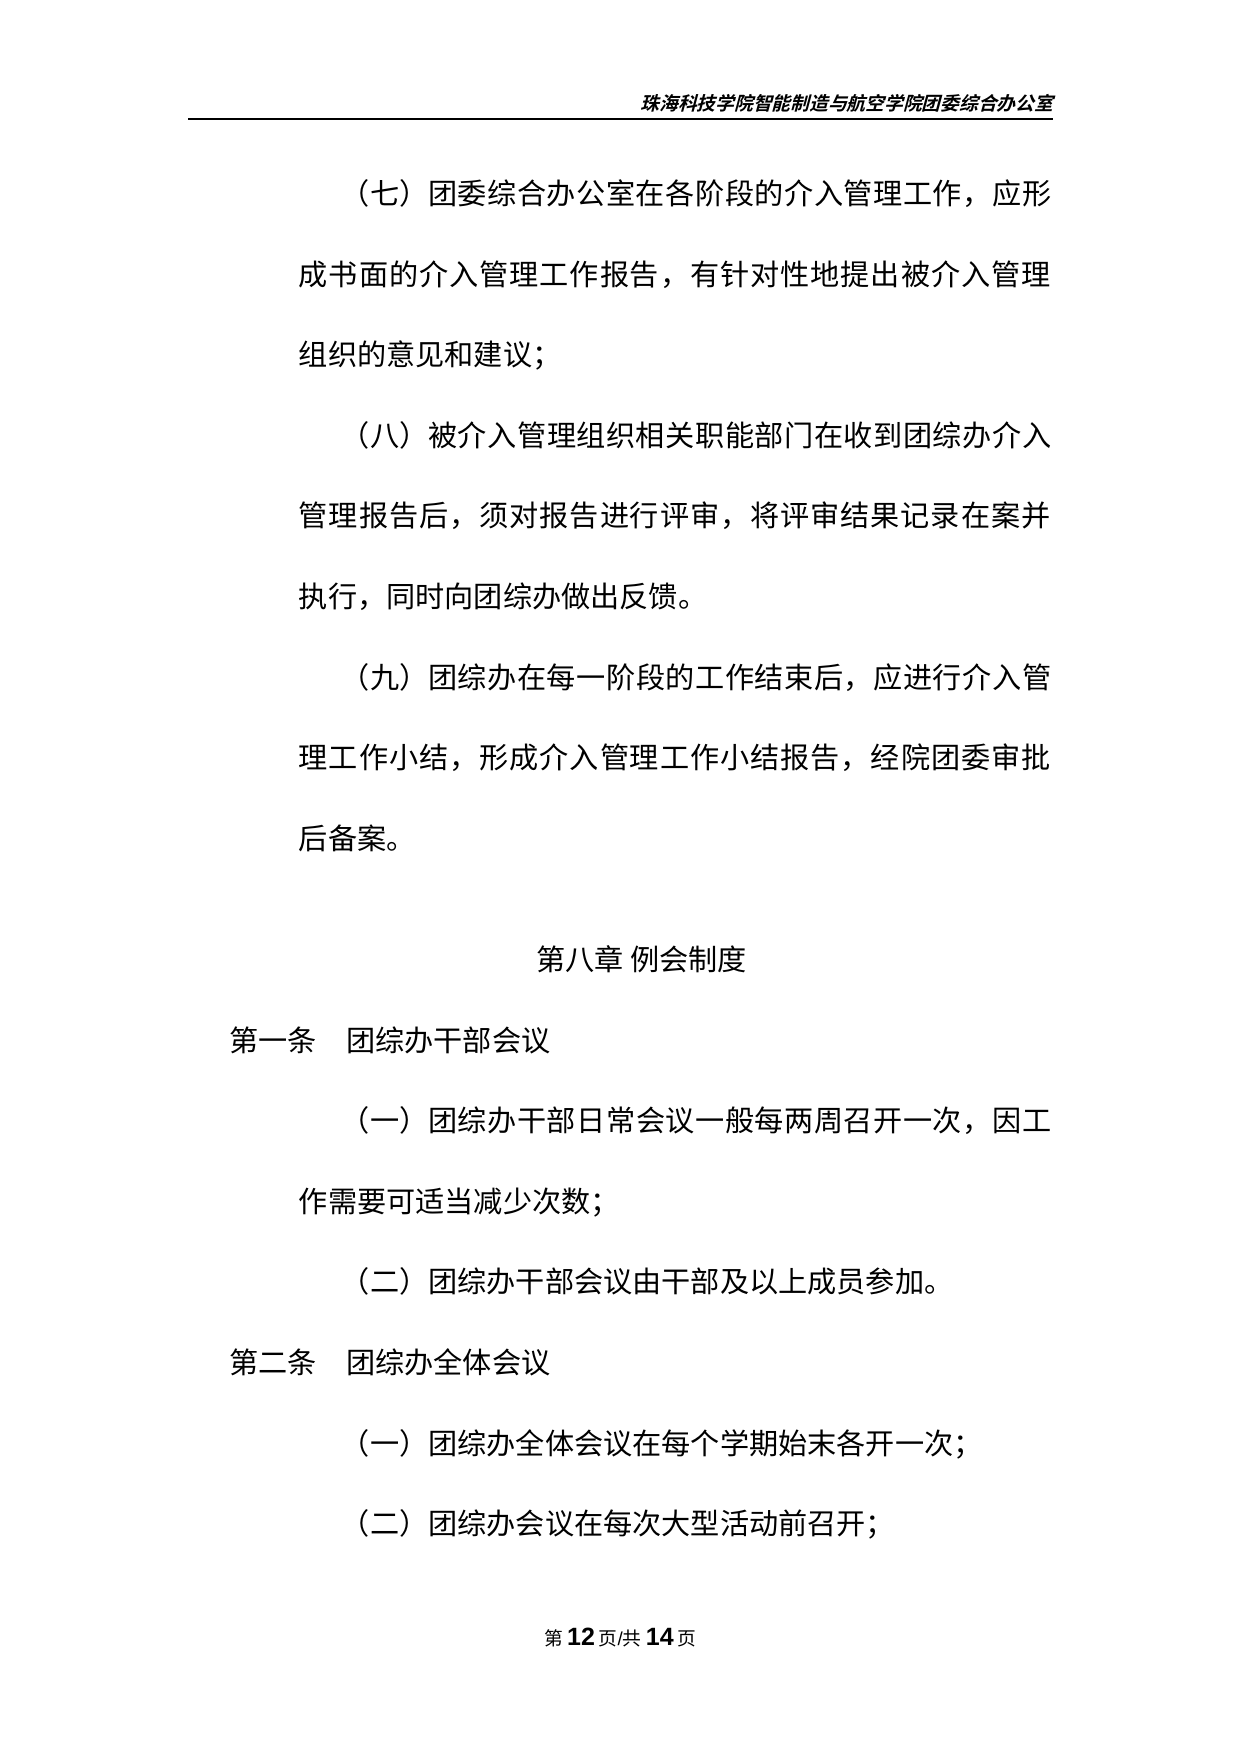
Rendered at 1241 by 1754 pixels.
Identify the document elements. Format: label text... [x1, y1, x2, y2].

list 例会制度 [187, 917, 1053, 998]
list 团综办干部日常会议一般每两周召开一次，因工作需要可适当减少次数； [299, 1078, 1053, 1240]
list 团综办干部会议由干部及以上成员参加。 [299, 1240, 1053, 1320]
list 团综办全体会议在每个学期始末各开一次； [299, 1401, 1053, 1482]
list 团综办会议在每次大型活动前召开； [299, 1482, 1053, 1562]
list 团综办干部会议 [187, 998, 1053, 1078]
list 团综办全体会议 [187, 1320, 1053, 1401]
list 被介入管理组织相关职能部门在收到团综办介入管理报告后，须对报告进行评审，将评审结果记录在案并执行，同时向团综办做出反馈。 [299, 393, 1053, 635]
list 团委综合办公室在各阶段的介入管理工作，应形成书面的介入管理工作报告，有针对性地提出被介入管理组织的意见和建议； [299, 151, 1053, 393]
list 团综办在每一阶段的工作结束后，应进行介入管理工作小结，形成介入管理工作小结报告，经院团委审批后备案。 [299, 635, 1053, 877]
